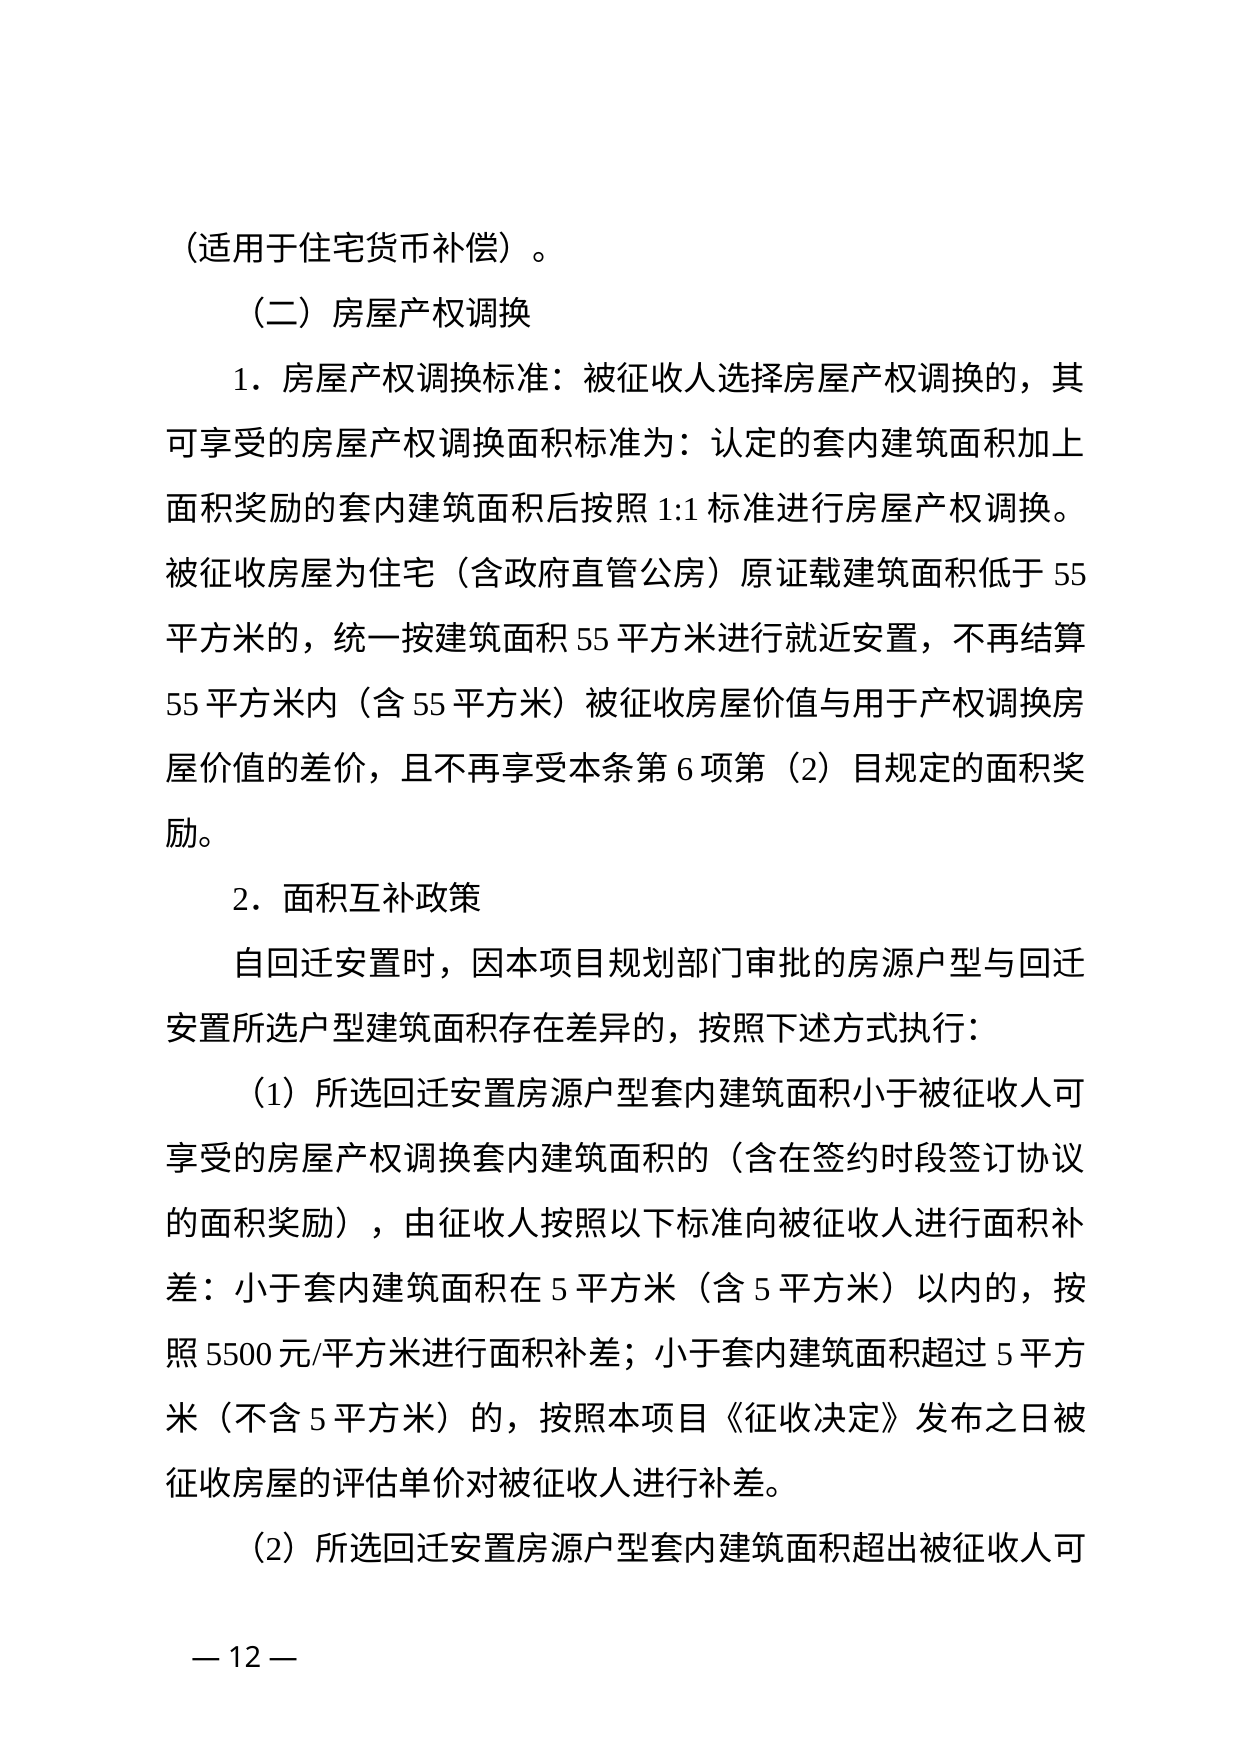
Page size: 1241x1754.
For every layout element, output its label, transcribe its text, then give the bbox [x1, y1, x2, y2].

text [165, 214, 1087, 279]
list 房屋产权调换 [165, 279, 1087, 344]
text （1）所选回迁安置房源户型套内建筑面积小于被征收人可享受的房屋产权调换套内建筑面积的（含在签约时段签订协议的面积奖励），由征收人按照以下标准向被征收人进行面积补差：小于套内建筑面积在5平方米（含5平方米）以内的，按照5500元/平方米进行面积补差；小于套内建筑面积超过5平方米（不含5平方米）的，按照本项目《征收决定》发布之日被征收房屋的评估单价对被征收人进行补差。 [165, 1059, 1087, 1514]
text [165, 1514, 1087, 1579]
text 2．面积互补政策 [165, 864, 1087, 929]
text 自回迁安置时，因本项目规划部门审批的房源户型与回迁安置所选户型建筑面积存在差异的，按照下述方式执行： [165, 929, 1087, 1059]
text 1．房屋产权调换标准：被征收人选择房屋产权调换的，其可享受的房屋产权调换面积标准为：认定的套内建筑面积加上面积奖励的套内建筑面积后按照1:1标准进行房屋产权调换。被征收房屋为住宅（含政府直管公房）原证载建筑面积低于55平方米的，统一按建筑面积55平方米进行就近安置，不再结算55平方米内（含55平方米）被征收房屋价值与用于产权调换房屋价值的差价，且不再享受本条第6项第（2）目规定的面积奖励。 [165, 344, 1087, 864]
